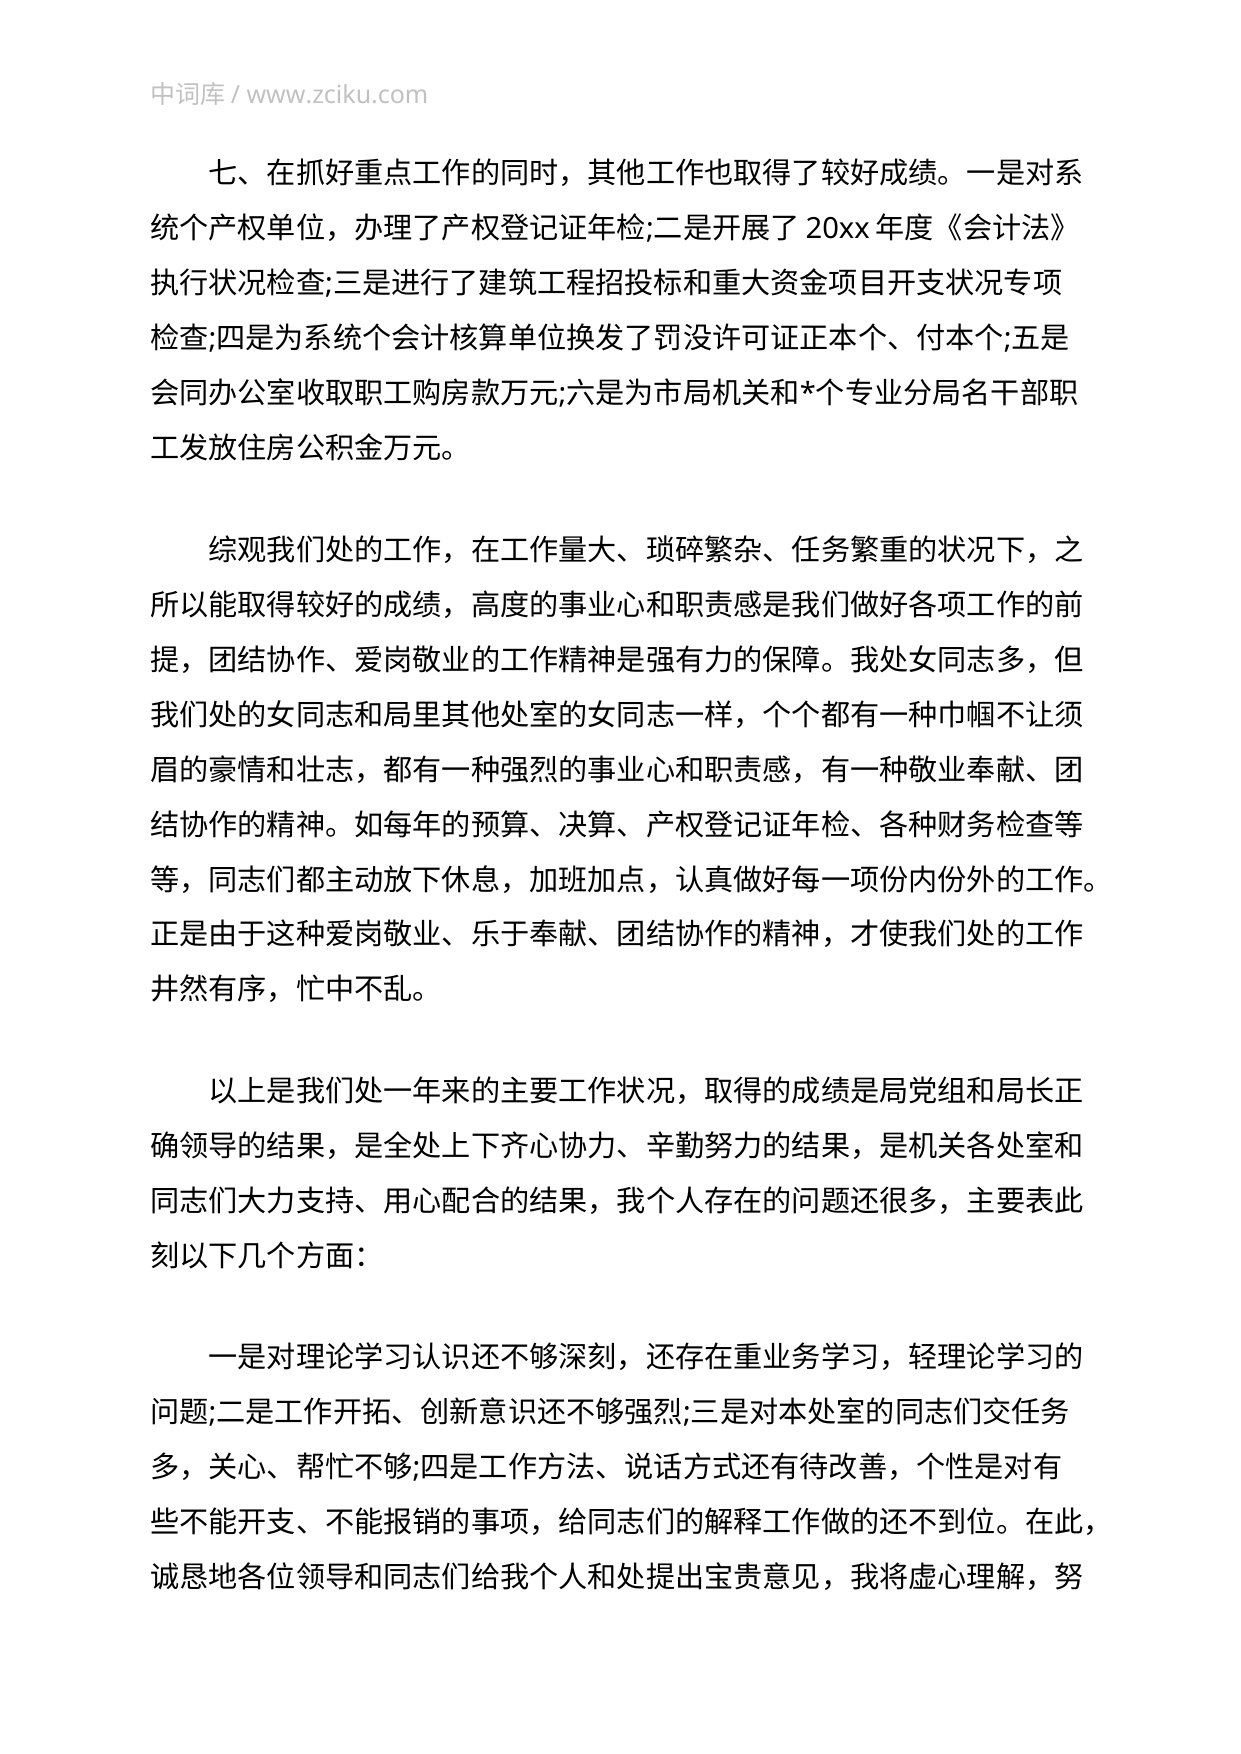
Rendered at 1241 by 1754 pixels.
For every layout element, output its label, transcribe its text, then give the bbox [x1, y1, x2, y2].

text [150, 1334, 1090, 1596]
text 七、在抓好重点工作的同时，其他工作也取得了较好成绩。一是对系统个产权单位，办理了产权登记证年检;二是开展了20xx年度《会计法》执行状况检查;三是进行了建筑工程招投标和重大资金项目开支状况专项检查;四是为系统个会计核算单位换发了罚没许可证正本个、付本个;五是会同办公室收取职工购房款万元;六是为市局机关和*个专业分局名干部职工发放住房公积金万元。 [150, 150, 1090, 467]
text 综观我们处的工作，在工作量大、琐碎繁杂、任务繁重的状况下，之所以能取得较好的成绩，高度的事业心和职责感是我们做好各项工作的前提，团结协作、爱岗敬业的工作精神是强有力的保障。我处女同志多，但我们处的女同志和局里其他处室的女同志一样，个个都有一种巾帼不让须眉的豪情和壮志，都有一种强烈的事业心和职责感，有一种敬业奉献、团结协作的精神。如每年的预算、决算、产权登记证年检、各种财务检查等等，同志们都主动放下休息，加班加点，认真做好每一项份内份外的工作。正是由于这种爱岗敬业、乐于奉献、团结协作的精神，才使我们处的工作井然有序，忙中不乱。 [150, 527, 1090, 1008]
text 以上是我们处一年来的主要工作状况，取得的成绩是局党组和局长正确领导的结果，是全处上下齐心协力、辛勤努力的结果，是机关各处室和同志们大力支持、用心配合的结果，我个人存在的问题还很多，主要表此刻以下几个方面： [150, 1068, 1090, 1274]
